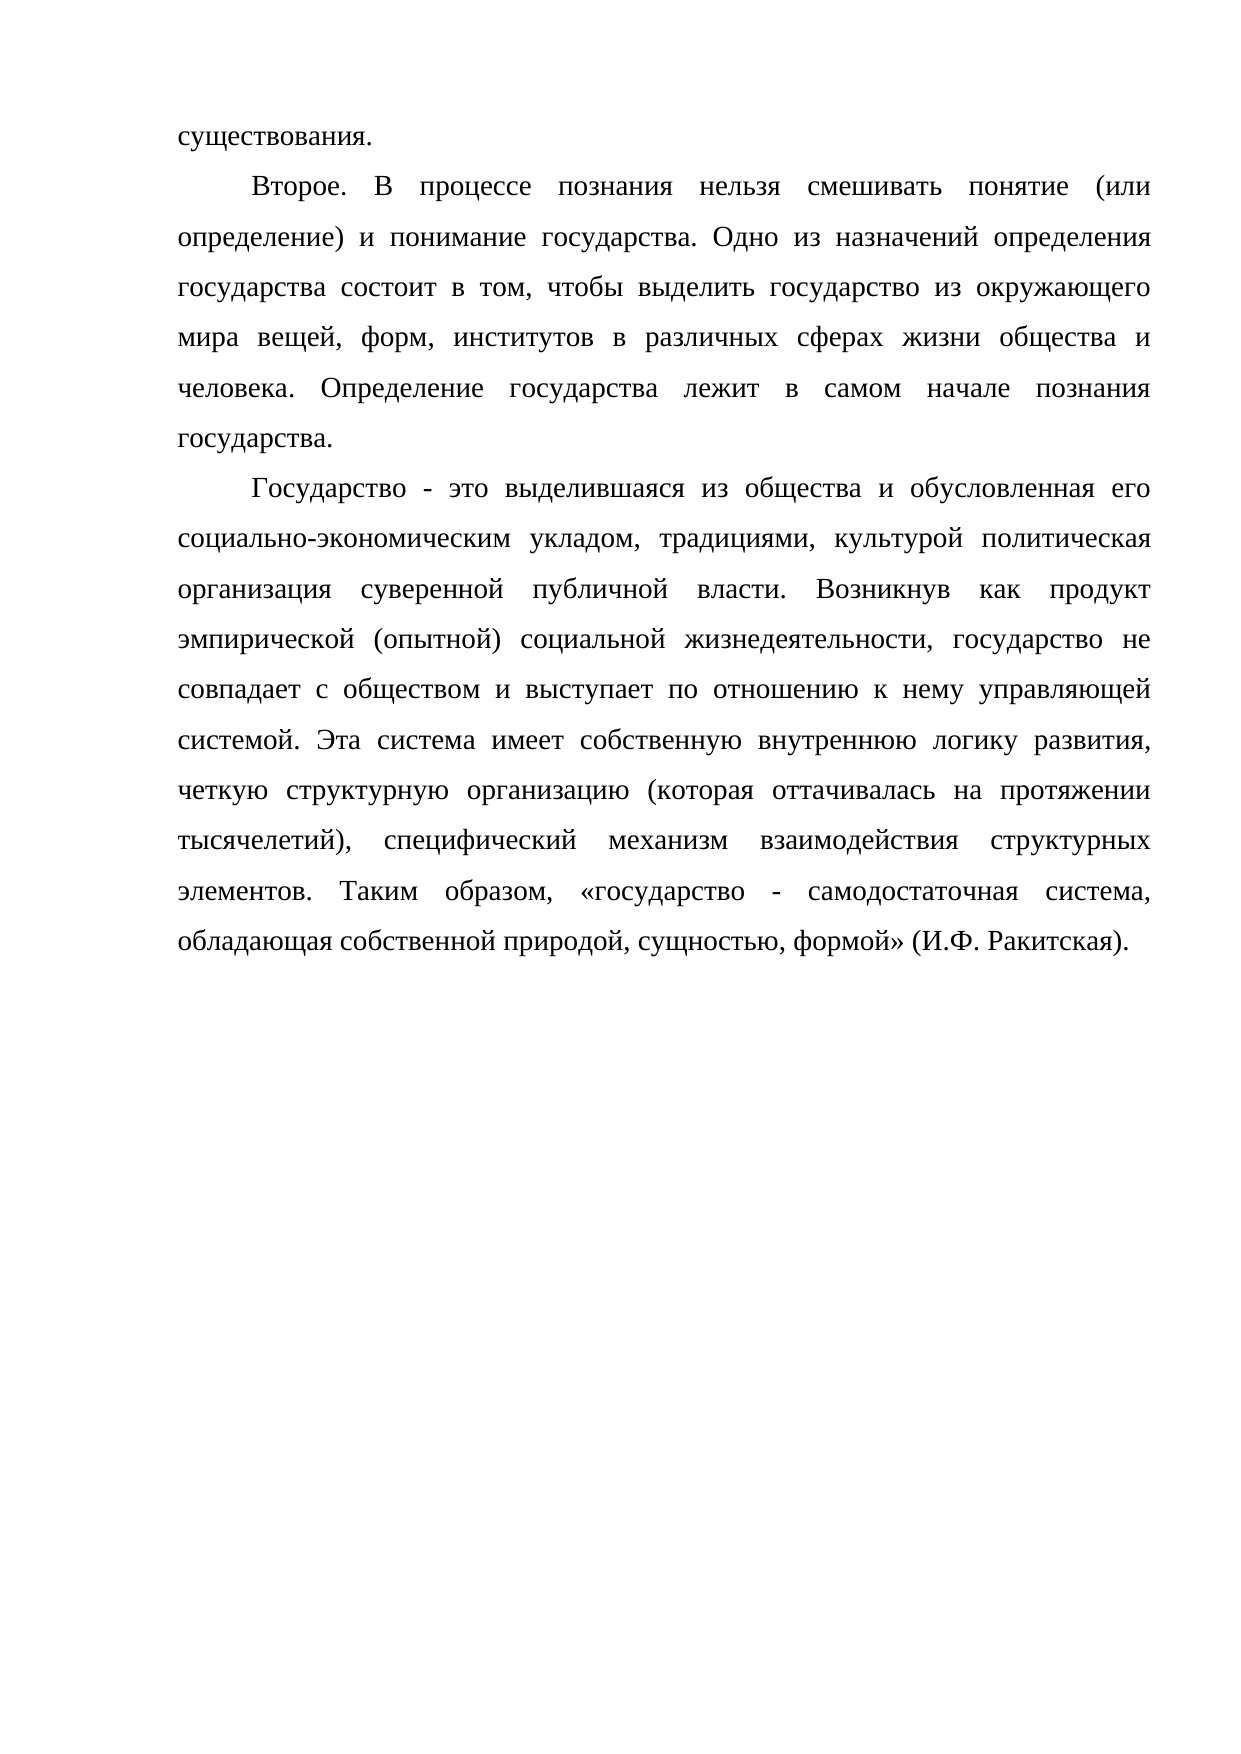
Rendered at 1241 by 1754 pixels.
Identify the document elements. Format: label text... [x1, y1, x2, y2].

text Второе. В процессе познания нельзя смешивать понятие (или определение) и понимание государства. Одно из назначений определения государства состоит в том, чтобы выделить государство из окружающего мира вещей, форм, институтов в различных сферах жизни общества и человека. Определение государства лежит в самом начале познания государства. [177, 168, 1152, 453]
text Государство - это выделившаяся из общества и обусловленная его социально-экономическим укладом, традициями, культурой политическая организация суверенной публичной власти. Возникнув как продукт эмпирической (опытной) социальной жизнедеятельности, государство не совпадает с обществом и выступает по отношению к нему управляющей системой. Эта система имеет собственную внутреннюю логику развития, четкую структурную организацию (которая оттачивалась на протяжении тысячелетий), специфический механизм взаимодействия структурных элементов. Таким образом, «государство - самодостаточная система, обладающая собственной природой, сущностью, формой» (И.Ф. Ракитская). [177, 470, 1152, 957]
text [177, 118, 1152, 152]
